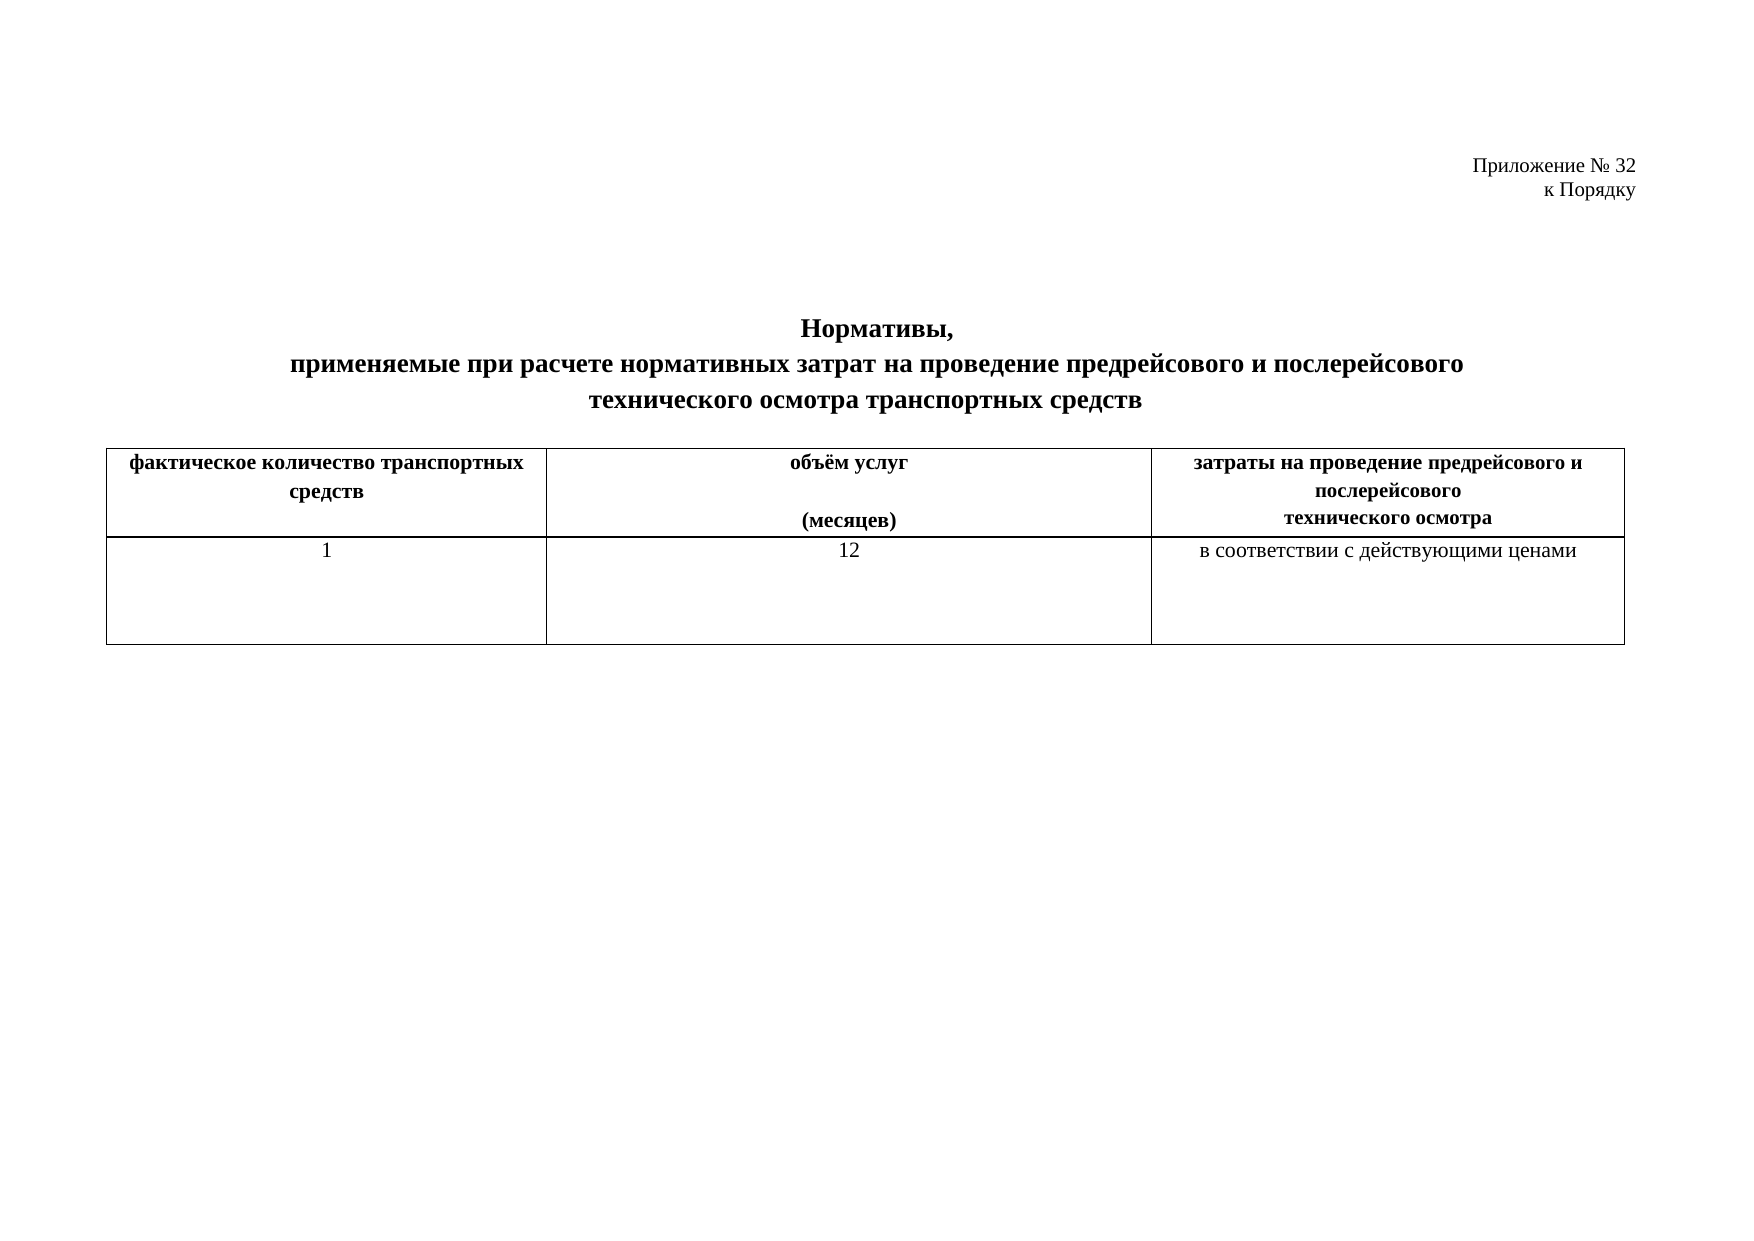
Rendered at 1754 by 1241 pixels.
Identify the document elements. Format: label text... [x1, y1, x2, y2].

text Приложение № 32 [1211, 153, 1636, 177]
table_header затраты на проведение предрейсового и послерейсового технического осмотра [1152, 449, 1624, 536]
text Нормативы, применяемые при расчете нормативных затрат на проведение предрейсового и послерейсового [118, 312, 1636, 379]
table_cell в соответствии с действующими ценами [1152, 538, 1624, 644]
table_header объём услуг (месяцев) [547, 449, 1151, 536]
text к Порядку [1211, 177, 1636, 201]
text технического осмотра транспортных средств [118, 383, 1613, 414]
table_header фактическое количество транспортных средств [107, 449, 546, 536]
table_cell 1 [107, 538, 546, 644]
table_cell 12 [547, 538, 1151, 644]
